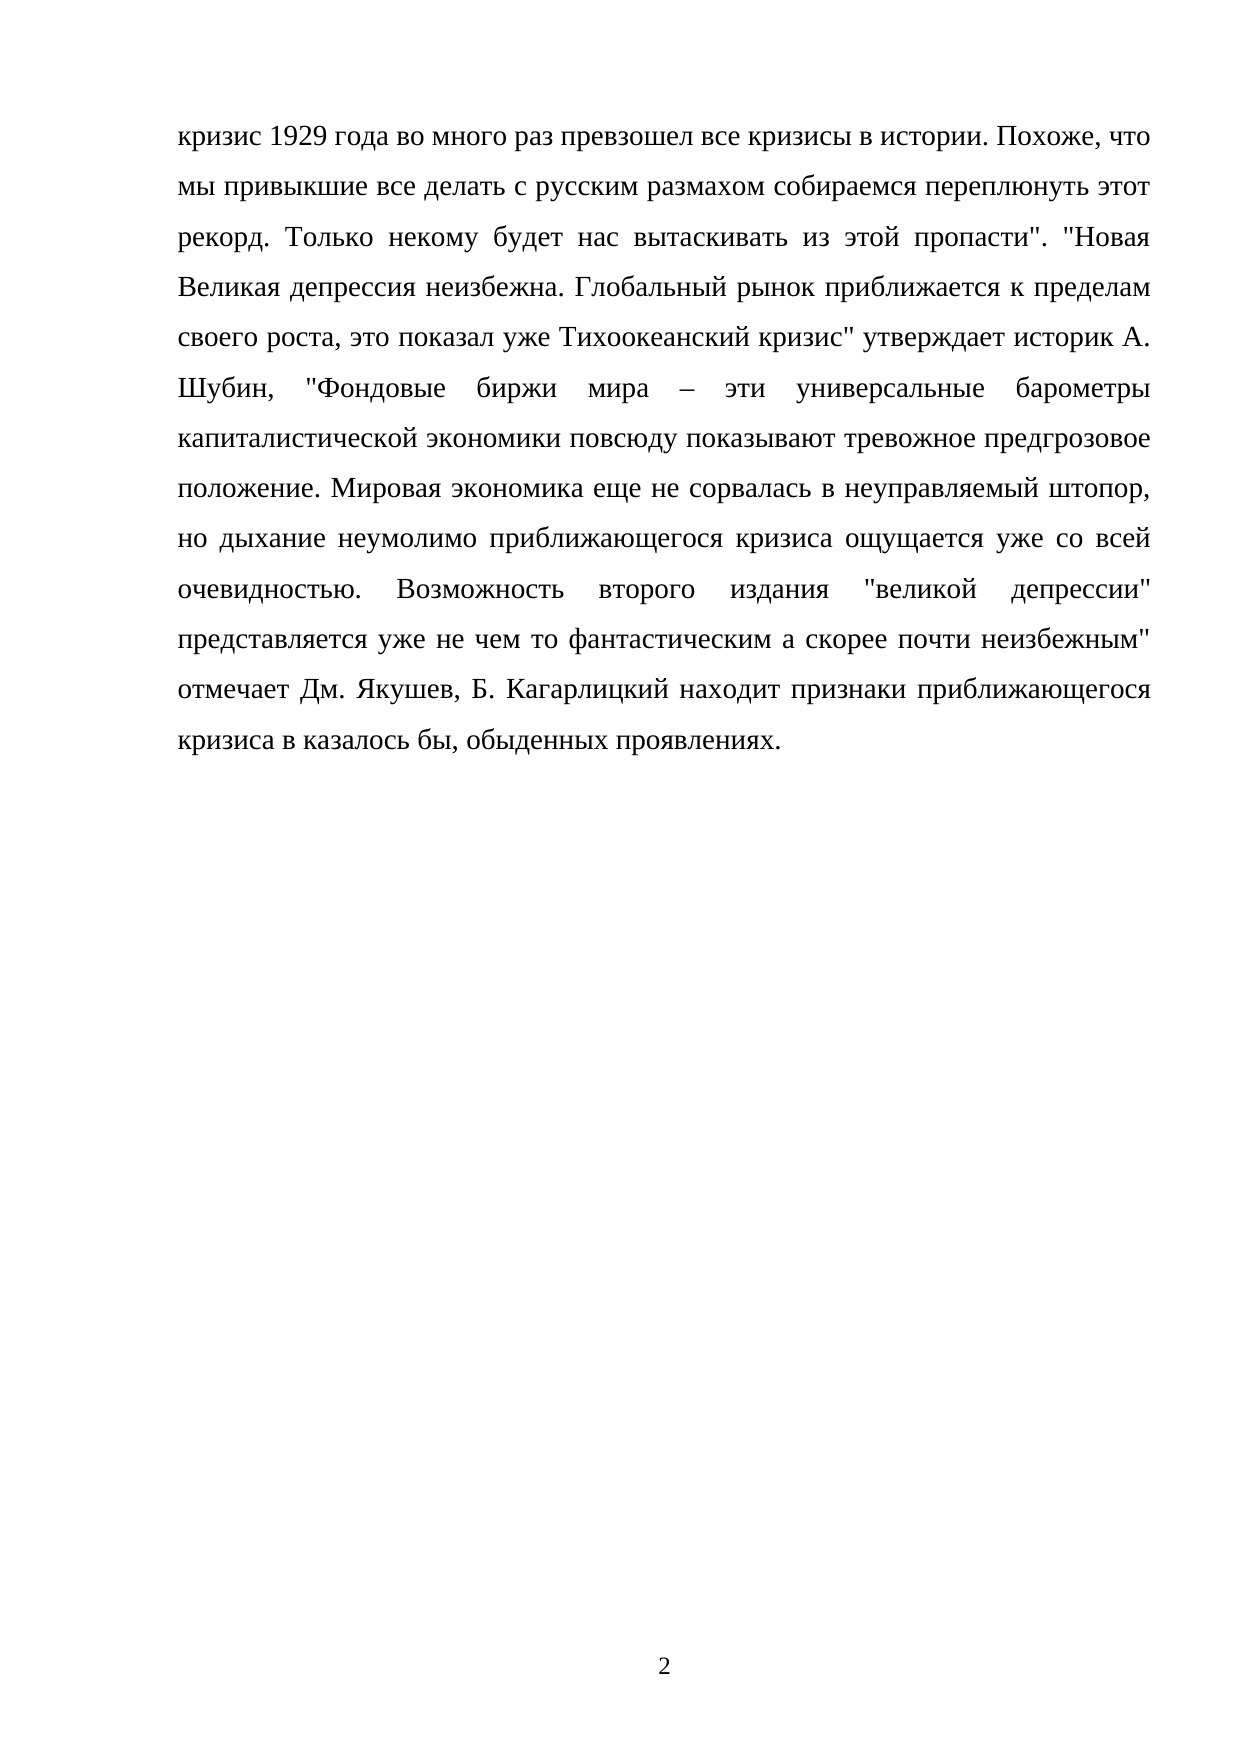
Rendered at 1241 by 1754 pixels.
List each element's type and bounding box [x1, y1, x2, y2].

text [177, 118, 1152, 755]
